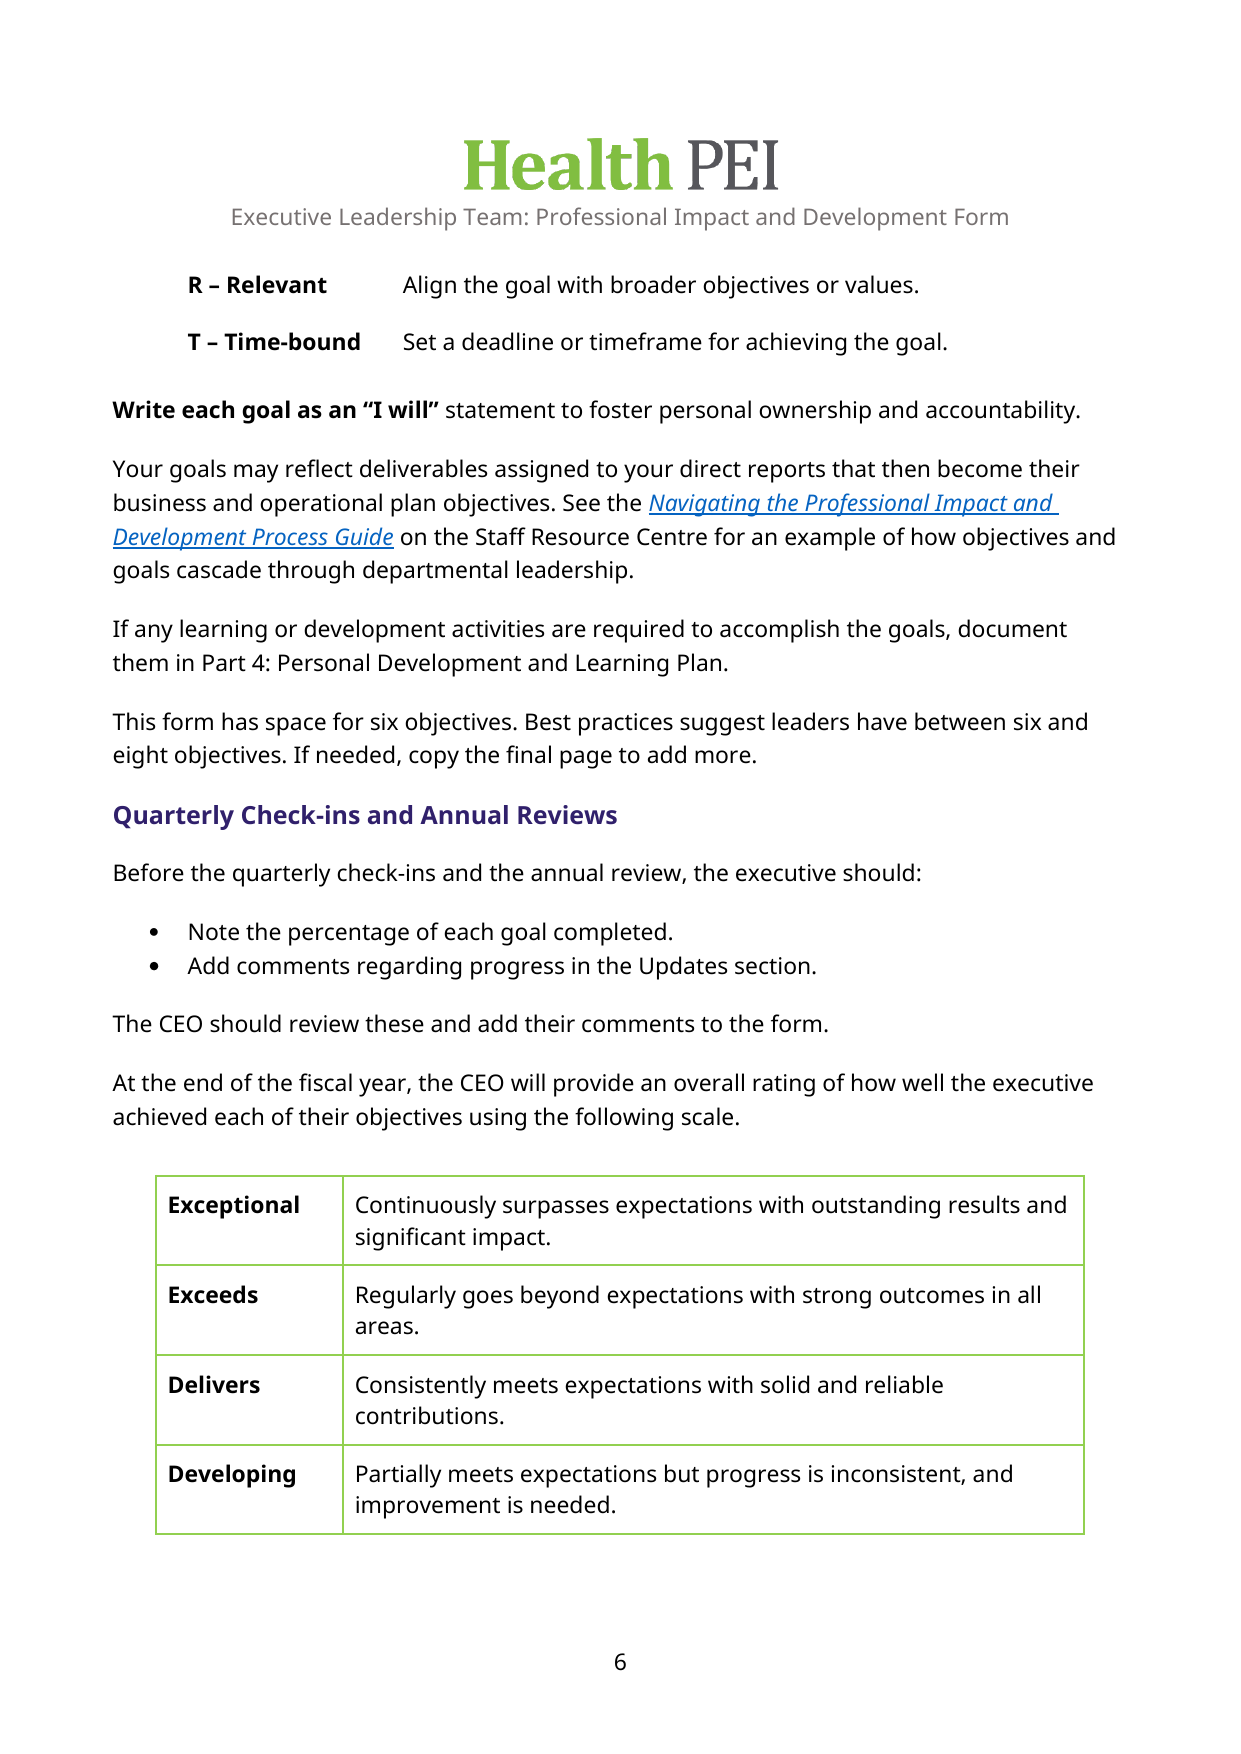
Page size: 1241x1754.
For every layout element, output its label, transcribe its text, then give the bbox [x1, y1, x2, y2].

text This form has space for six objectives. Best practices suggest leaders have between six and eight objectives. If needed, copy the final page to add more. [112, 706, 1128, 771]
text If any learning or development activities are required to accomplish the goals, document them in Part 4: Personal Development and Learning Plan. [112, 613, 1128, 678]
table_header Continuously surpasses expectations with outstanding results and significant impact. [344, 1177, 1083, 1264]
text Your goals may reflect deliverables assigned to your direct reports that then become their business and operational plan objectives. See the Navigating the Professional Impact and Development Process Guide on the Staff Resource Centre for an example of how objectives and goals cascade through departmental leadership. [112, 453, 1128, 586]
table_cell Partially meets expectations but progress is inconsistent, and improvement is needed. [344, 1446, 1083, 1533]
table_cell Align the goal with broader objectives or values. [403, 257, 1099, 313]
text At the end of the fiscal year, the CEO will provide an overall rating of how well the executive achieved each of their objectives using the following scale. [112, 1067, 1128, 1132]
table_cell Exceeds [157, 1266, 342, 1354]
text Before the quarterly check-ins and the annual review, the executive should: [112, 857, 1128, 888]
table_cell R – Relevant [188, 257, 403, 313]
text Write each goal as an “I will” statement to foster personal ownership and accountability. [112, 394, 1128, 426]
picture [460, 130, 780, 198]
subtitle Quarterly Check-ins and Annual Reviews [112, 798, 1128, 832]
table_cell Set a deadline or timeframe for achieving the goal. [403, 313, 1099, 369]
table_header Exceptional [157, 1177, 342, 1264]
table_cell Delivers [157, 1356, 342, 1443]
table_cell Regularly goes beyond expectations with strong outcomes in all areas. [344, 1266, 1083, 1354]
table_cell Developing [157, 1446, 342, 1533]
text The CEO should review these and add their comments to the form. [112, 1008, 1128, 1039]
table_cell Consistently meets expectations with solid and reliable contributions. [344, 1356, 1083, 1443]
list Add comments regarding progress in the Updates section. [150, 949, 1128, 981]
list Note the percentage of each goal completed. [150, 916, 1128, 947]
table_cell T – Time-bound [188, 313, 403, 369]
